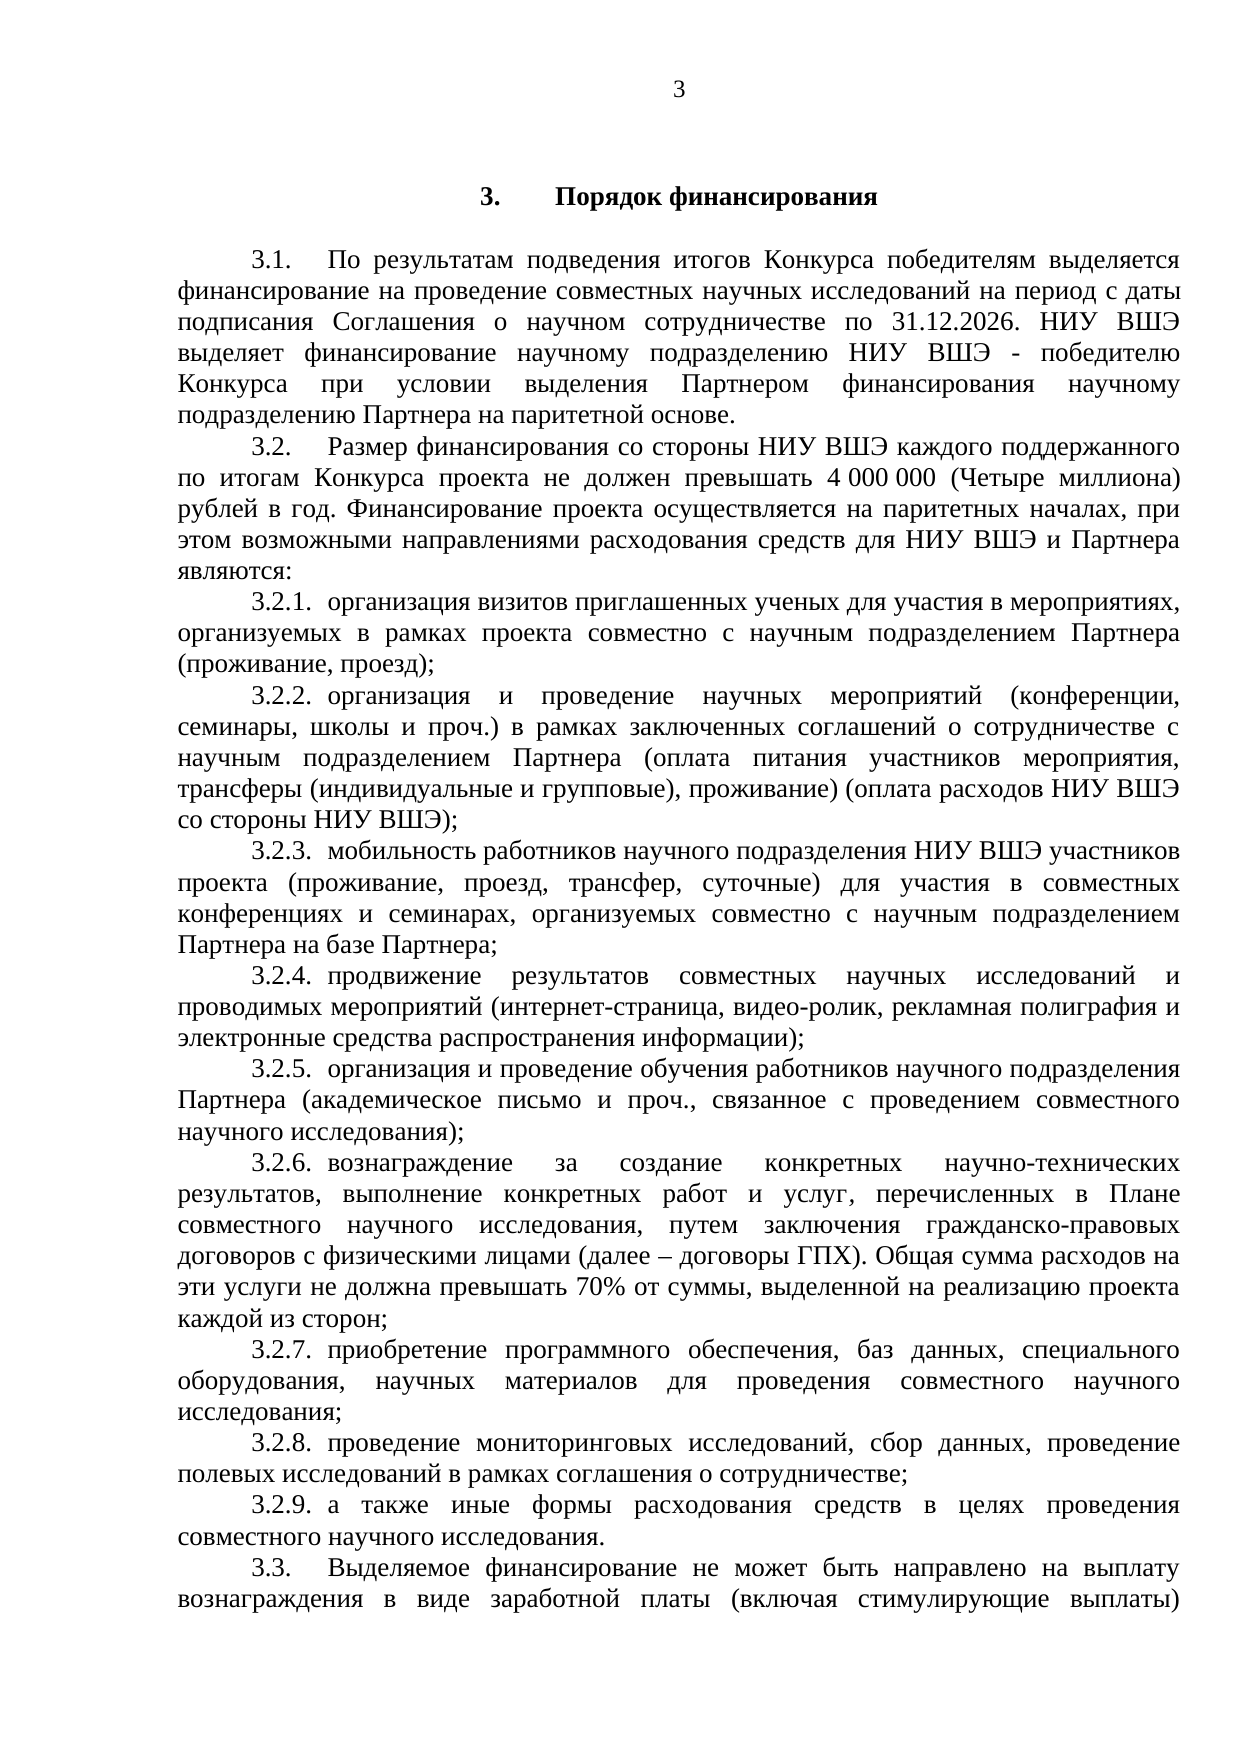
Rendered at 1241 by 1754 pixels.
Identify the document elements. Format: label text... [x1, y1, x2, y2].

list Размер финансирования со стороны НИУ ВШЭ каждого поддержанного по итогам Конкурса проекта не должен превышать 4 000 000 (Четыре миллиона) рублей в год. Финансирование проекта осуществляется на паритетных началах, при этом возможными направлениями расходования средств для НИУ ВШЭ и Партнера являются: [177, 429, 1181, 585]
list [177, 1551, 1181, 1613]
list продвижение результатов совместных научных исследований и проводимых мероприятий (интернет-страница, видео-ролик, рекламная полиграфия и электронные средства распространения информации); [177, 959, 1181, 1052]
list мобильность работников научного подразделения НИУ ВШЭ участников проекта (проживание, проезд, трансфер, суточные) для участия в совместных конференциях и семинарах, организуемых совместно с научным подразделением Партнера на базе Партнера; [177, 834, 1181, 959]
list вознаграждение за создание конкретных научно-технических результатов, выполнение конкретных работ и услуг, перечисленных в Плане совместного научного исследования, путем заключения гражданско-правовых договоров с физическими лицами (далее – договоры ГПХ). Общая сумма расходов на эти услуги не должна превышать 70% от суммы, выделенной на реализацию проекта каждой из сторон; [177, 1146, 1181, 1333]
list проведение мониторинговых исследований, сбор данных, проведение полевых исследований в рамках соглашения о сотрудничестве; [177, 1426, 1181, 1488]
list а также иные формы расходования средств в целях проведения совместного научного исследования. [177, 1488, 1181, 1551]
list приобретение программного обеспечения, баз данных, специального оборудования, научных материалов для проведения совместного научного исследования; [177, 1333, 1181, 1426]
list Порядок финансирования [177, 180, 1181, 212]
list организация визитов приглашенных ученых для участия в мероприятиях, организуемых в рамках проекта совместно с научным подразделением Партнера (проживание, проезд); [177, 585, 1181, 679]
list По результатам подведения итогов Конкурса победителям выделяется финансирование на проведение совместных научных исследований на период с даты подписания Соглашения о научном сотрудничестве по 31.12.2026. НИУ ВШЭ выделяет финансирование научному подразделению НИУ ВШЭ - победителю Конкурса при условии выделения Партнером финансирования научному подразделению Партнера на паритетной основе. [177, 243, 1181, 429]
list организация и проведение обучения работников научного подразделения Партнера (академическое письмо и проч., связанное с проведением совместного научного исследования); [177, 1052, 1181, 1146]
list организация и проведение научных мероприятий (конференции, семинары, школы и проч.) в рамках заключенных соглашений о сотрудничестве с научным подразделением Партнера (оплата питания участников мероприятия, трансферы (индивидуальные и групповые), проживание) (оплата расходов НИУ ВШЭ со стороны НИУ ВШЭ); [177, 679, 1181, 834]
